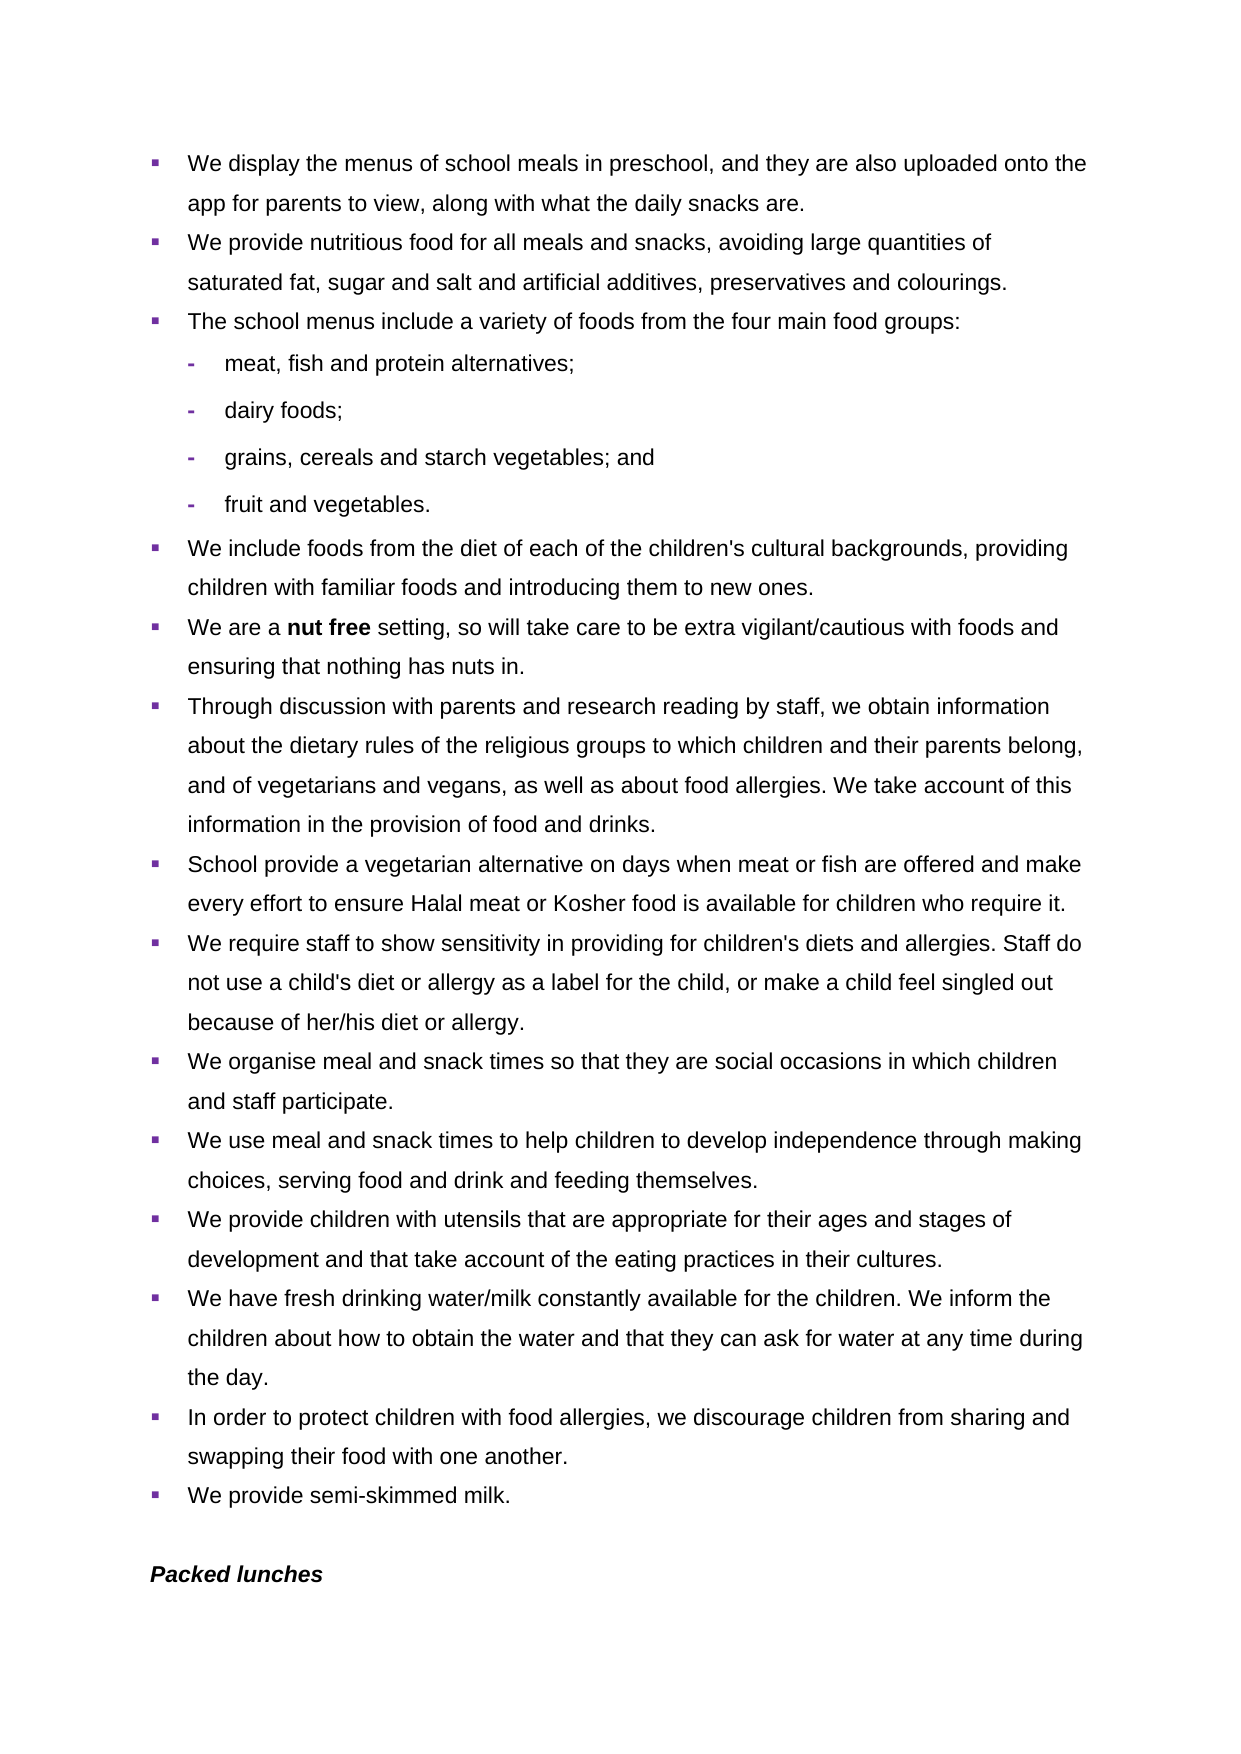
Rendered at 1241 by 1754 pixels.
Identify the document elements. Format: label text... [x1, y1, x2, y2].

list School provide a vegetarian alternative on days when meat or fish are offered and make every effort to ensure Halal meat or Kosher food is available for children who require it. [150, 851, 1090, 917]
list We provide semi-skimmed milk. [150, 1482, 1090, 1509]
list We provide children with utensils that are appropriate for their ages and stages of development and that take account of the eating practices in their cultures. [150, 1206, 1090, 1272]
list We are a nut free setting, so will take care to be extra vigilant/cautious with foods and ensuring that nothing has nuts in. [150, 614, 1090, 680]
list dairy foods; [187, 394, 1090, 426]
list We organise meal and snack times so that they are social occasions in which children and staff participate. [150, 1048, 1090, 1114]
list meat, fish and protein alternatives; [187, 347, 1090, 379]
list We include foods from the diet of each of the children's cultural backgrounds, providing children with familiar foods and introducing them to new ones. [150, 535, 1090, 601]
list We provide nutritious food for all meals and snacks, avoiding large quantities of saturated fat, sugar and salt and artificial additives, preservatives and colourings. [150, 229, 1090, 295]
list Through discussion with parents and research reading by staff, we obtain information about the dietary rules of the religious groups to which children and their parents belong, and of vegetarians and vegans, as well as about food allergies. We take account of this information in the provision of food and drinks. [150, 693, 1090, 838]
list We display the menus of school meals in preschool, and they are also uploaded onto the app for parents to view, along with what the daily snacks are. [150, 150, 1090, 216]
list grains, cereals and starch vegetables; and [187, 441, 1090, 472]
list The school menus include a variety of foods from the four main food groups: [150, 308, 1090, 334]
list fruit and vegetables. [187, 488, 1090, 519]
list We require staff to show sensitivity in providing for children's diets and allergies. Staff do not use a child's diet or allergy as a label for the child, or make a child feel singled out because of her/his diet or allergy. [150, 930, 1090, 1035]
text Packed lunches [150, 1561, 1090, 1588]
list We have fresh drinking water/milk constantly available for the children. We inform the children about how to obtain the water and that they can ask for water at any time during the day. [150, 1285, 1090, 1390]
list We use meal and snack times to help children to develop independence through making choices, serving food and drink and feeding themselves. [150, 1127, 1090, 1193]
list In order to protect children with food allergies, we discourage children from sharing and swapping their food with one another. [150, 1403, 1090, 1469]
